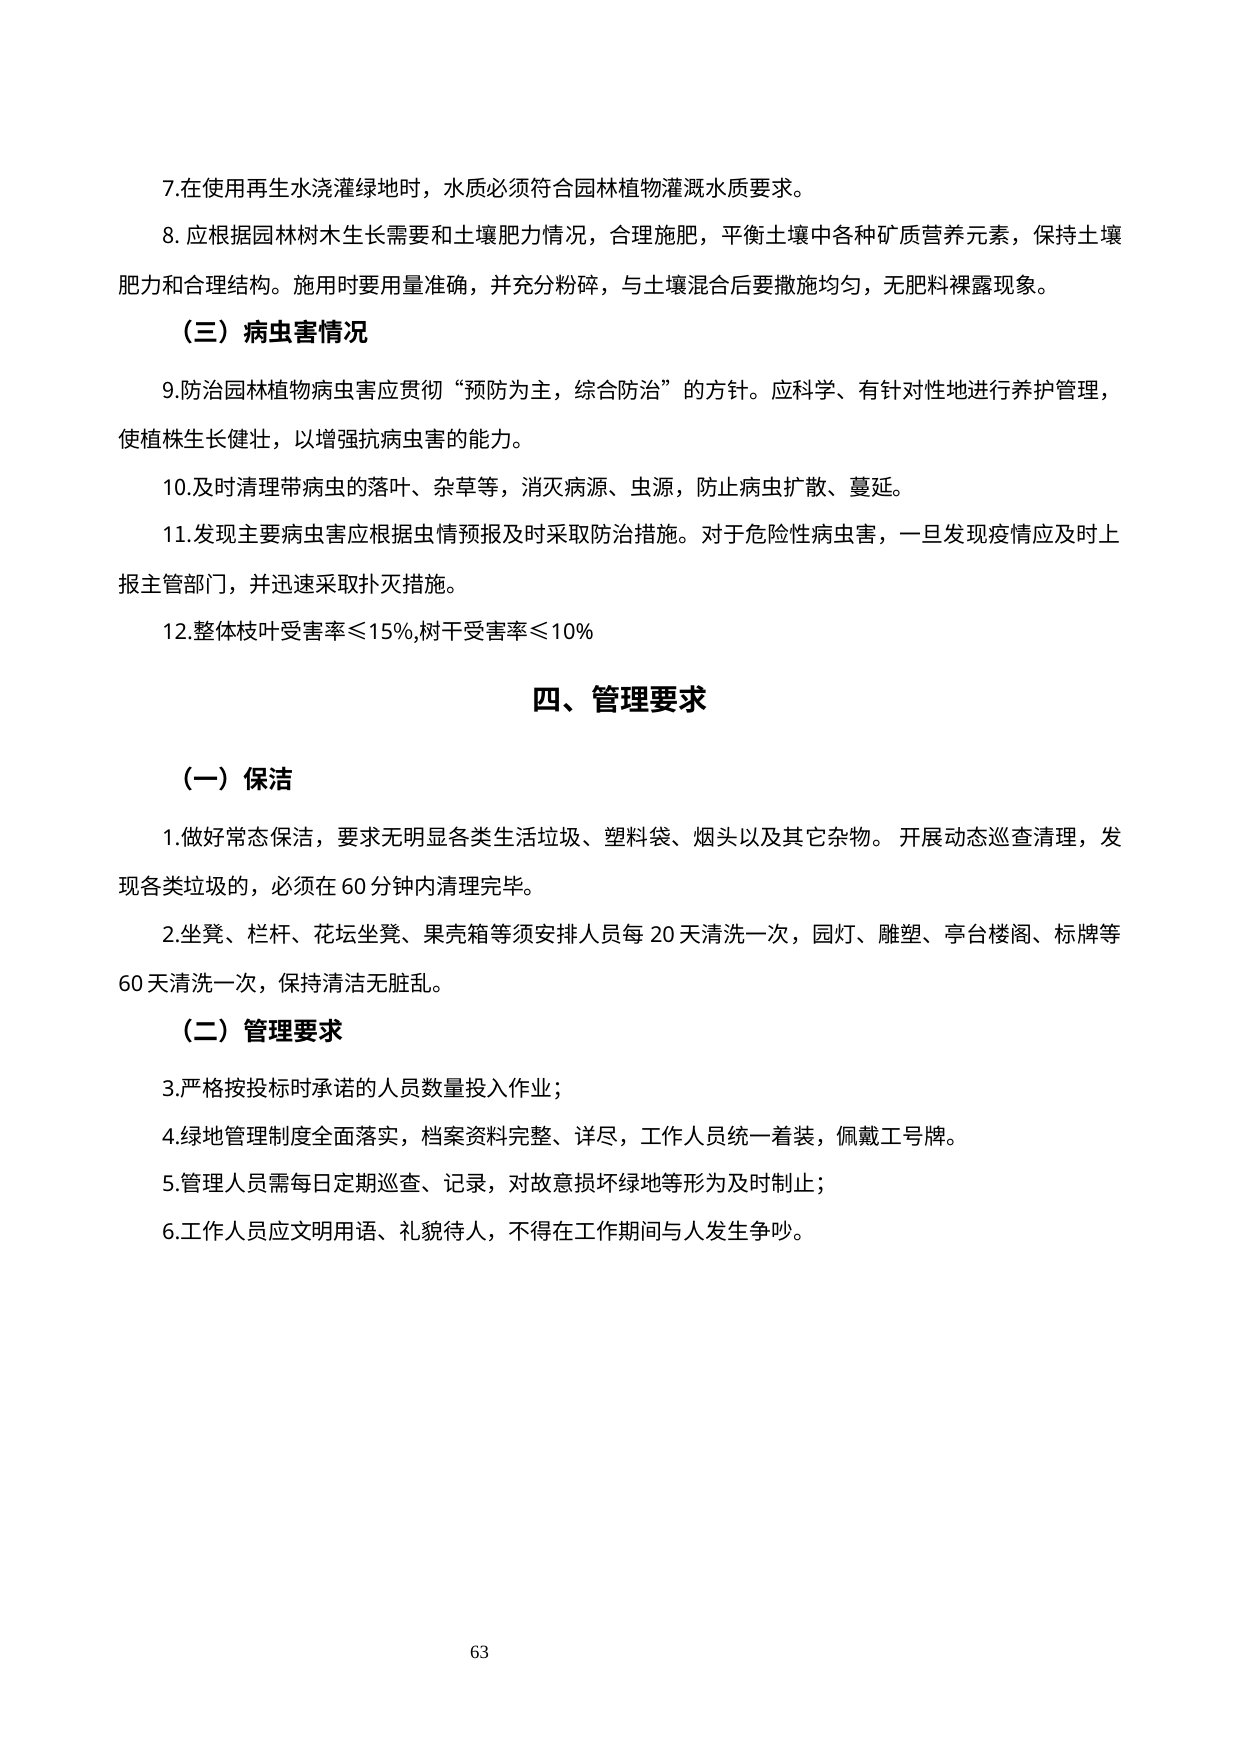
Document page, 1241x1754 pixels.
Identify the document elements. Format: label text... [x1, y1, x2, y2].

text 2.坐凳、栏杆、花坛坐凳、果壳箱等须安排人员每20天清洗一次，园灯、雕塑、亭台楼阁、标牌等60天清洗一次，保持清洁无脏乱。 [118, 913, 1122, 1002]
text 10.及时清理带病虫的落叶、杂草等，消灭病源、虫源，防止病虫扩散、蔓延。 [118, 466, 1122, 506]
text 7.在使用再生水浇灌绿地时，水质必须符合园林植物灌溉水质要求。 [118, 167, 1122, 206]
text 9.防治园林植物病虫害应贯彻“预防为主，综合防治”的方针。应科学、有针对性地进行养护管理，使植株生长健壮，以增强抗病虫害的能力。 [118, 369, 1122, 458]
text （二）管理要求 [118, 1010, 1122, 1049]
text 5.管理人员需每日定期巡查、记录，对故意损坏绿地等形为及时制止； [118, 1163, 1122, 1202]
text 4.绿地管理制度全面落实，档案资料完整、详尽，工作人员统一着装，佩戴工号牌。 [118, 1115, 1122, 1155]
text 6.工作人员应文明用语、礼貌待人，不得在工作期间与人发生争吵。 [118, 1210, 1122, 1250]
text 12.整体枝叶受害率≤15%,树干受害率≤10% [118, 610, 1122, 650]
text 3.严格按投标时承诺的人员数量投入作业； [118, 1068, 1122, 1107]
text 四、管理要求 [118, 658, 1122, 737]
text （一）保洁 [118, 758, 1122, 798]
text （三）病虫害情况 [118, 311, 1122, 351]
text 1.做好常态保洁，要求无明显各类生活垃圾、塑料袋、烟头以及其它杂物。 开展动态巡查清理，发现各类垃圾的，必须在60分钟内清理完毕。 [118, 816, 1122, 905]
text 8. 应根据园林树木生长需要和土壤肥力情况，合理施肥，平衡土壤中各种矿质营养元素，保持土壤肥力和合理结构。施用时要用量准确，并充分粉碎，与土壤混合后要撒施均匀，无肥料裸露现象。 [118, 214, 1122, 303]
text 11.发现主要病虫害应根据虫情预报及时采取防治措施。对于危险性病虫害，一旦发现疫情应及时上报主管部门，并迅速采取扑灭措施。 [118, 513, 1122, 602]
